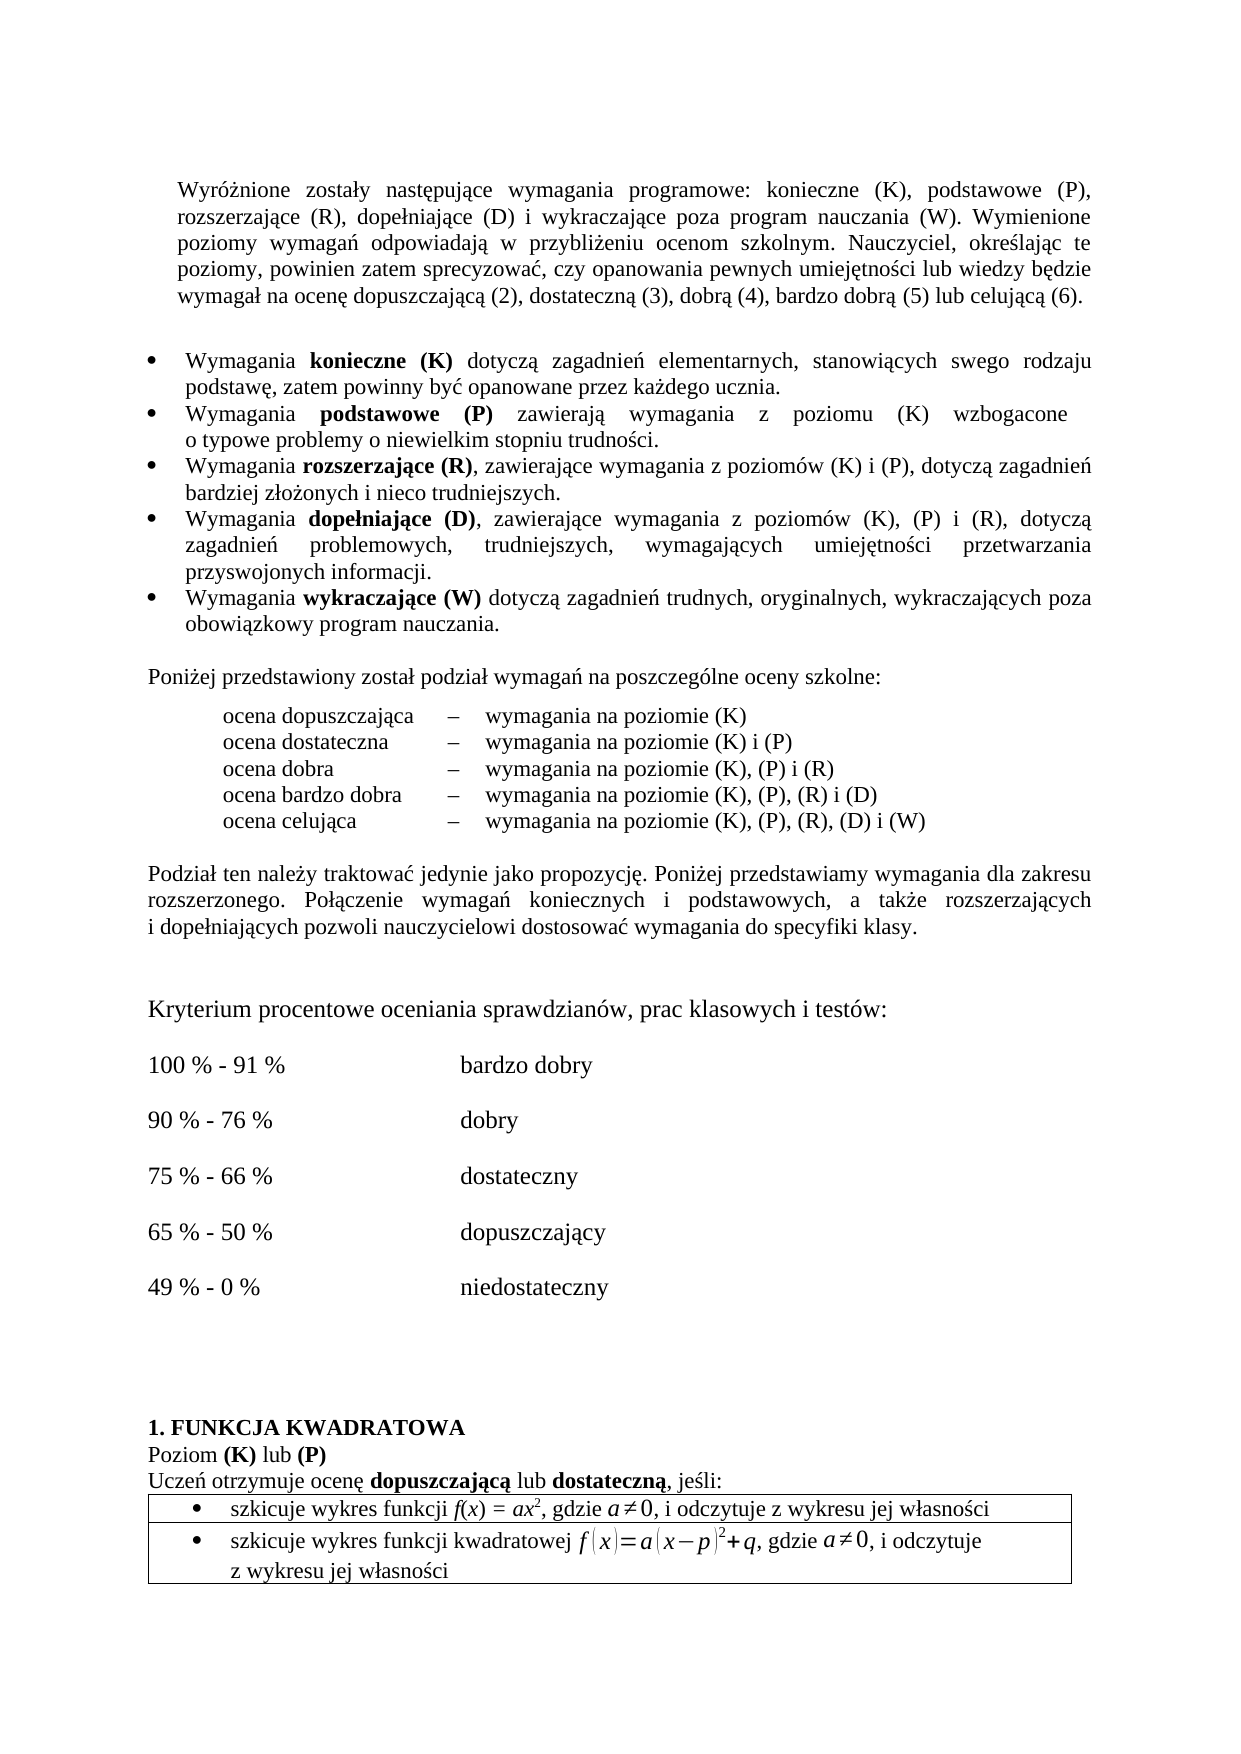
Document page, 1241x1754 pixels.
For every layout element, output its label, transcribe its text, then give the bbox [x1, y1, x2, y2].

table_header szkicuje wykres funkcji f(x) = ax2, gdzie , i odczytuje z wykresu jej własności [149, 1495, 1071, 1522]
text Wyróżnione zostały następujące wymagania programowe: konieczne (K), podstawowe (P), rozszerzające (R), dopełniające (D) i wykraczające poza program nauczania (W). Wymienione poziomy wymagań odpowiadają w przybliżeniu ocenom szkolnym. Nauczyciel, określając te poziomy, powinien zatem sprecyzować, czy opanowania pewnych umiejętności lub wiedzy będzie wymagał na ocenę dopuszczającą (2), dostateczną (3), dobrą (4), bardzo dobrą (5) lub celującą (6). [177, 176, 1093, 308]
text 90 % - 76 % dobry [148, 1106, 1093, 1134]
list Wymagania rozszerzające (R), zawierające wymagania z poziomów (K) i (P), dotyczą zagadnień bardziej złożonych i nieco trudniejszych. [148, 452, 1093, 505]
list Wymagania wykraczające (W) dotyczą zagadnień trudnych, oryginalnych, wykraczających poza obowiązkowy program nauczania. [148, 584, 1093, 637]
text 49 % - 0 % niedostateczny [148, 1272, 1093, 1301]
text 65 % - 50 % dopuszczający [148, 1217, 1093, 1246]
text 75 % - 66 % dostateczny [148, 1161, 1093, 1190]
text Uczeń otrzymuje ocenę dopuszczającą lub dostateczną, jeśli: [148, 1467, 1093, 1493]
table_cell szkicuje wykres funkcji kwadratowej , gdzie , i odczytuje z wykresu jej własności [149, 1523, 1071, 1583]
list Wymagania konieczne (K) dotyczą zagadnień elementarnych, stanowiących swego rodzaju podstawę, zatem powinny być opanowane przez każdego ucznia. [148, 347, 1093, 400]
text ocena celująca – wymagania na poziomie (K), (P), (R), (D) i (W) [148, 807, 1093, 834]
text 100 % - 91 % bardzo dobry [148, 1050, 1093, 1079]
text ocena dobra – wymagania na poziomie (K), (P) i (R) [148, 755, 1093, 781]
text ocena dopuszczająca – wymagania na poziomie (K) [148, 702, 1093, 728]
text Poniżej przedstawiony został podział wymagań na poszczególne oceny szkolne: [148, 663, 1093, 689]
text 1. FUNKCJA KWADRATOWA [148, 1414, 1093, 1441]
text ocena bardzo dobra – wymagania na poziomie (K), (P), (R) i (D) [148, 781, 1093, 807]
text Podział ten należy traktować jedynie jako propozycję. Poniżej przedstawiamy wymagania dla zakresu rozszerzonego. Połączenie wymagań koniecznych i podstawowych, a także rozszerzających i dopełniających pozwoli nauczycielowi dostosować wymagania do specyfiki klasy. [148, 860, 1093, 939]
list Wymagania podstawowe (P) zawierają wymagania z poziomu (K) wzbogacone o typowe problemy o niewielkim stopniu trudności. [148, 400, 1093, 452]
text ocena dostateczna – wymagania na poziomie (K) i (P) [148, 728, 1093, 755]
list Wymagania dopełniające (D), zawierające wymagania z poziomów (K), (P) i (R), dotyczą zagadnień problemowych, trudniejszych, wymagających umiejętności przetwarzania przyswojonych informacji. [148, 505, 1093, 584]
text Poziom (K) lub (P) [148, 1441, 1093, 1467]
text Kryterium procentowe oceniania sprawdzianów, prac klasowych i testów: [148, 994, 1093, 1023]
